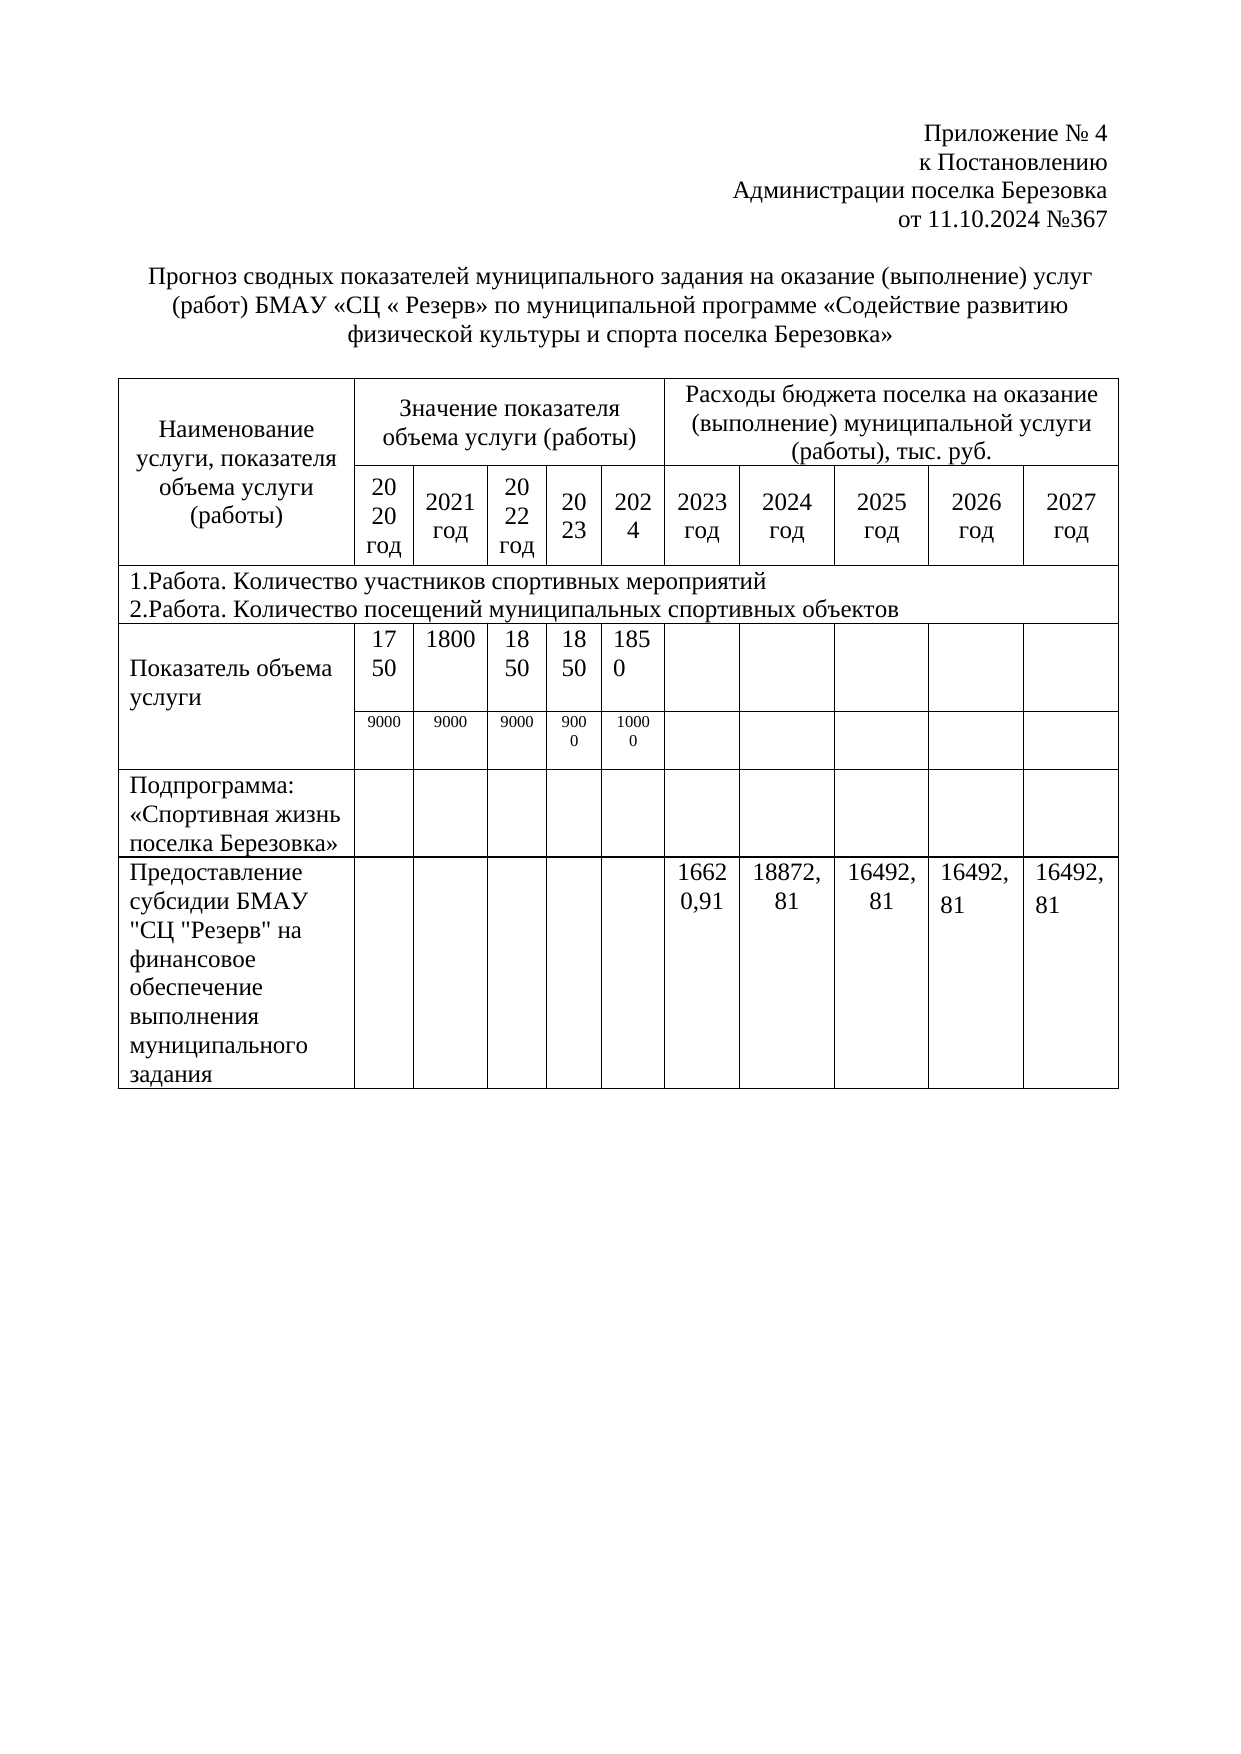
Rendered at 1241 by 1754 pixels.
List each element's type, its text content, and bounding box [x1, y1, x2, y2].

table_cell [414, 770, 487, 856]
table_cell Предоставление субсидии БМАУ "СЦ "Резерв" на финансовое обеспечение выполнения муниципального задания [119, 858, 354, 1087]
table_cell 2021год [414, 466, 487, 565]
table_cell Показатель объема услуги [119, 624, 354, 769]
table_header Наименование услуги, показателя объема услуги (работы) [119, 379, 354, 565]
table_cell 2024 [602, 466, 664, 565]
table_cell [835, 624, 928, 711]
table_cell [929, 712, 1023, 769]
table_cell 2024 год [740, 466, 834, 565]
table_cell 16492,81 [835, 858, 928, 1087]
table_cell 1.Работа. Количество участников спортивных мероприятий 2.Работа. Количество посещений муниципальных спортивных объектов [119, 566, 1118, 623]
table_cell [602, 770, 664, 856]
table_cell 2027 год [1024, 466, 1118, 565]
table_cell 1850 [547, 624, 601, 711]
table_cell 1750 [355, 624, 413, 711]
table_cell 9000 [488, 712, 546, 769]
table_cell [488, 770, 546, 856]
table_cell [740, 624, 834, 711]
table_cell [835, 712, 928, 769]
text Приложение № 4 [133, 118, 1107, 147]
table_header Значение показателя объема услуги (работы) [355, 379, 664, 465]
table_cell 10000 [602, 712, 664, 769]
text Администрации поселка Березовка [133, 176, 1107, 204]
table_cell Подпрограмма: «Спортивная жизнь поселка Березовка» [119, 770, 354, 856]
table_cell 2020 год [355, 466, 413, 565]
text от 11.10.2024 №367 [133, 204, 1107, 233]
text к Постановлению [133, 147, 1107, 176]
table_cell 2026 год [929, 466, 1023, 565]
table_cell 9000 [414, 712, 487, 769]
table_cell 9000 [355, 712, 413, 769]
table_cell 16492,81 [1024, 858, 1118, 1087]
table_cell 18872,81 [740, 858, 834, 1087]
table_cell 2023 год [665, 466, 739, 565]
table_cell [665, 624, 739, 711]
table_cell 1800 [414, 624, 487, 711]
table_cell [355, 858, 413, 1087]
table_cell [740, 770, 834, 856]
table_cell [665, 770, 739, 856]
table_cell [665, 712, 739, 769]
table_header Расходы бюджета поселка на оказание (выполнение) муниципальной услуги (работы), тыс. руб. [665, 379, 1118, 465]
table_cell [835, 770, 928, 856]
table_cell 16492,81 [929, 858, 1023, 1087]
table_cell 1850 [602, 624, 664, 711]
table_cell [1024, 624, 1118, 711]
table_cell [355, 770, 413, 856]
text Прогноз сводных показателей муниципального задания на оказание (выполнение) услуг (работ) БМАУ «СЦ « Резерв» по муниципальной программе «Содействие развитию физической культуры и спорта поселка Березовка» [133, 261, 1107, 347]
table_cell 2025 год [835, 466, 928, 565]
table_cell [1024, 770, 1118, 856]
table_cell [740, 712, 834, 769]
table_cell 9000 [547, 712, 601, 769]
table_cell [1024, 712, 1118, 769]
table_cell [929, 624, 1023, 711]
table_cell [547, 858, 601, 1087]
table_cell 2022 год [488, 466, 546, 565]
table_cell 16620,91 [665, 858, 739, 1087]
table_cell [602, 858, 664, 1087]
table_cell [929, 770, 1023, 856]
table_cell 2023 [547, 466, 601, 565]
table_cell 1850 [488, 624, 546, 711]
table_cell [547, 770, 601, 856]
table_cell [488, 858, 546, 1087]
table_cell [414, 858, 487, 1087]
